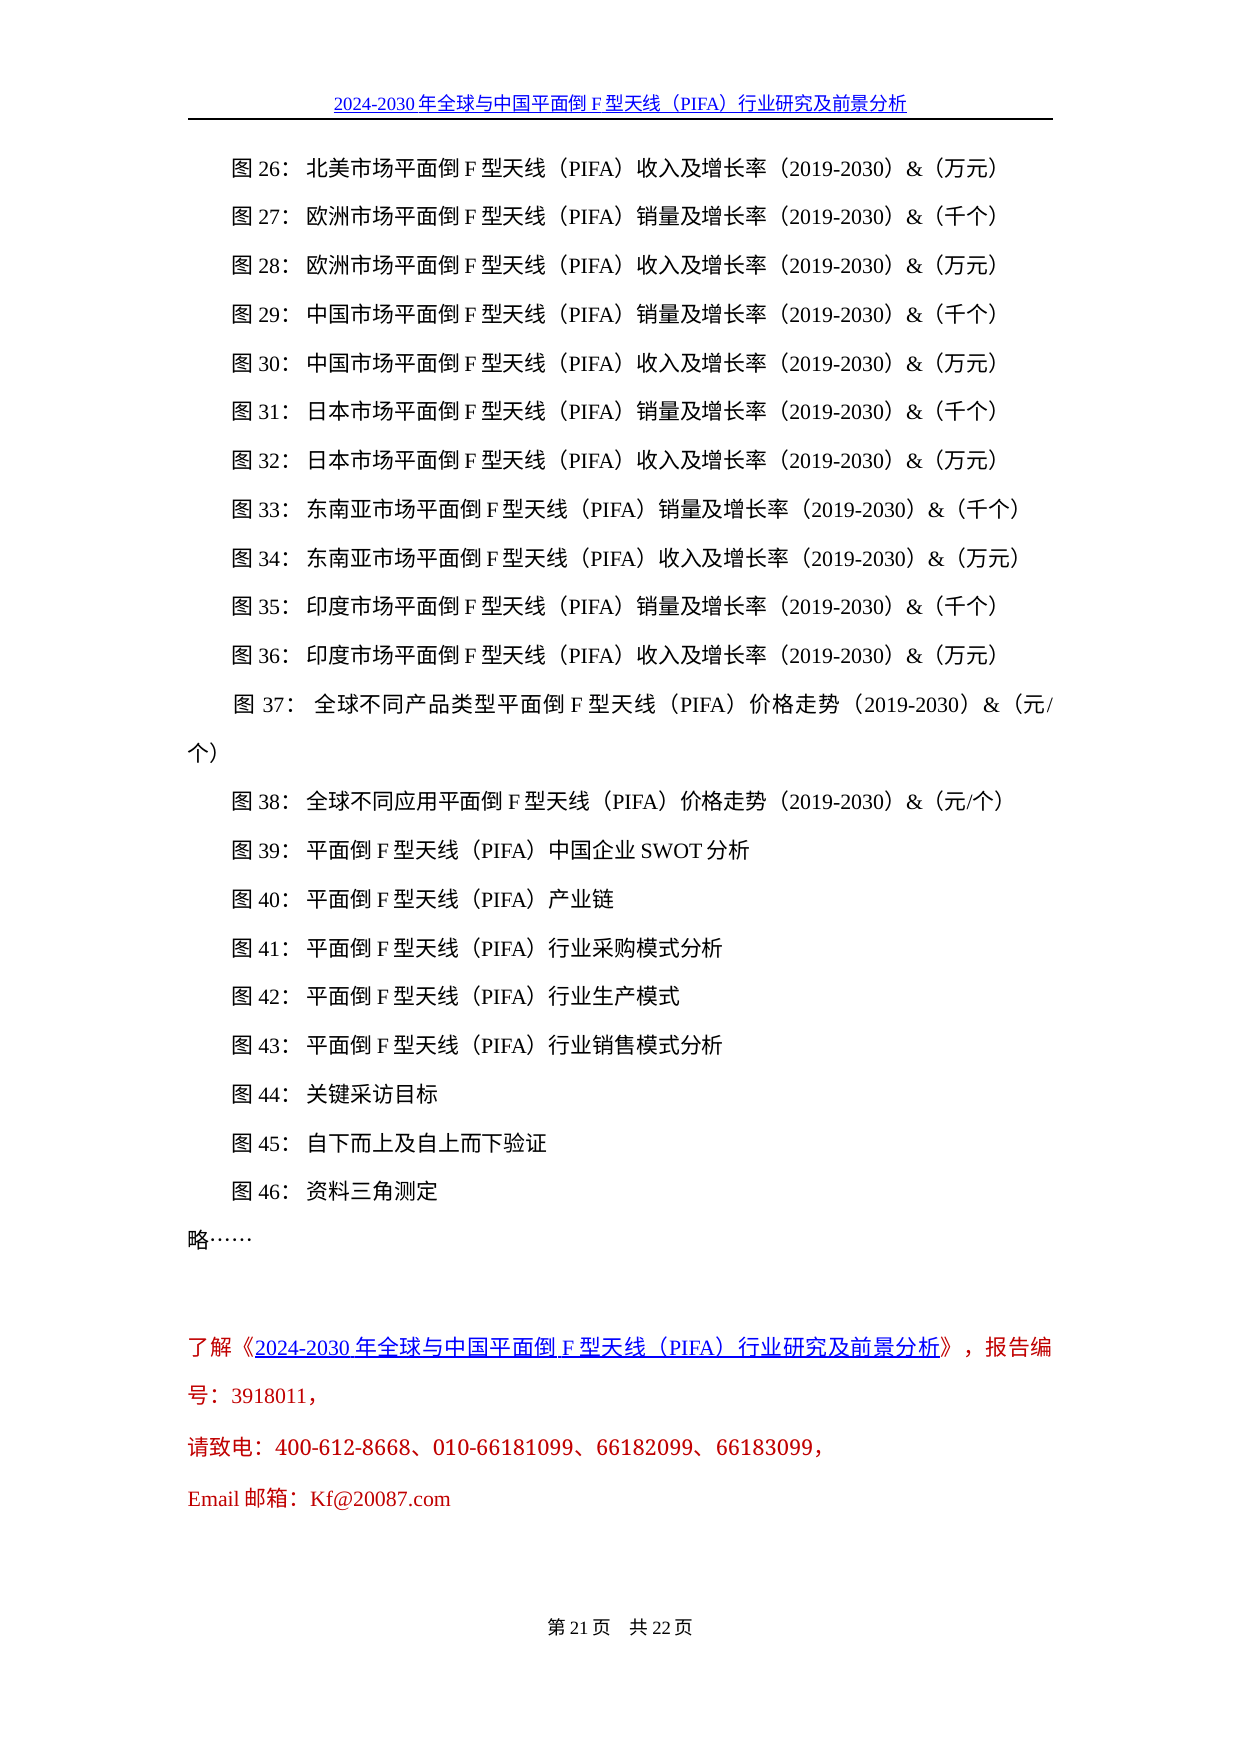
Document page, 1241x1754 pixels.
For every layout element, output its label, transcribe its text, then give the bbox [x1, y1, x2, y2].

text 了解《2024-2030年全球与中国平面倒F型天线（PIFA）行业研究及前景分析》，报告编号：3918011， [187, 1329, 1053, 1410]
text 请致电：400-612-8668、010-66181099、66182099、66183099， [187, 1429, 1053, 1462]
text Email邮箱：Kf@20087.com [187, 1481, 1053, 1513]
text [187, 150, 1053, 1255]
